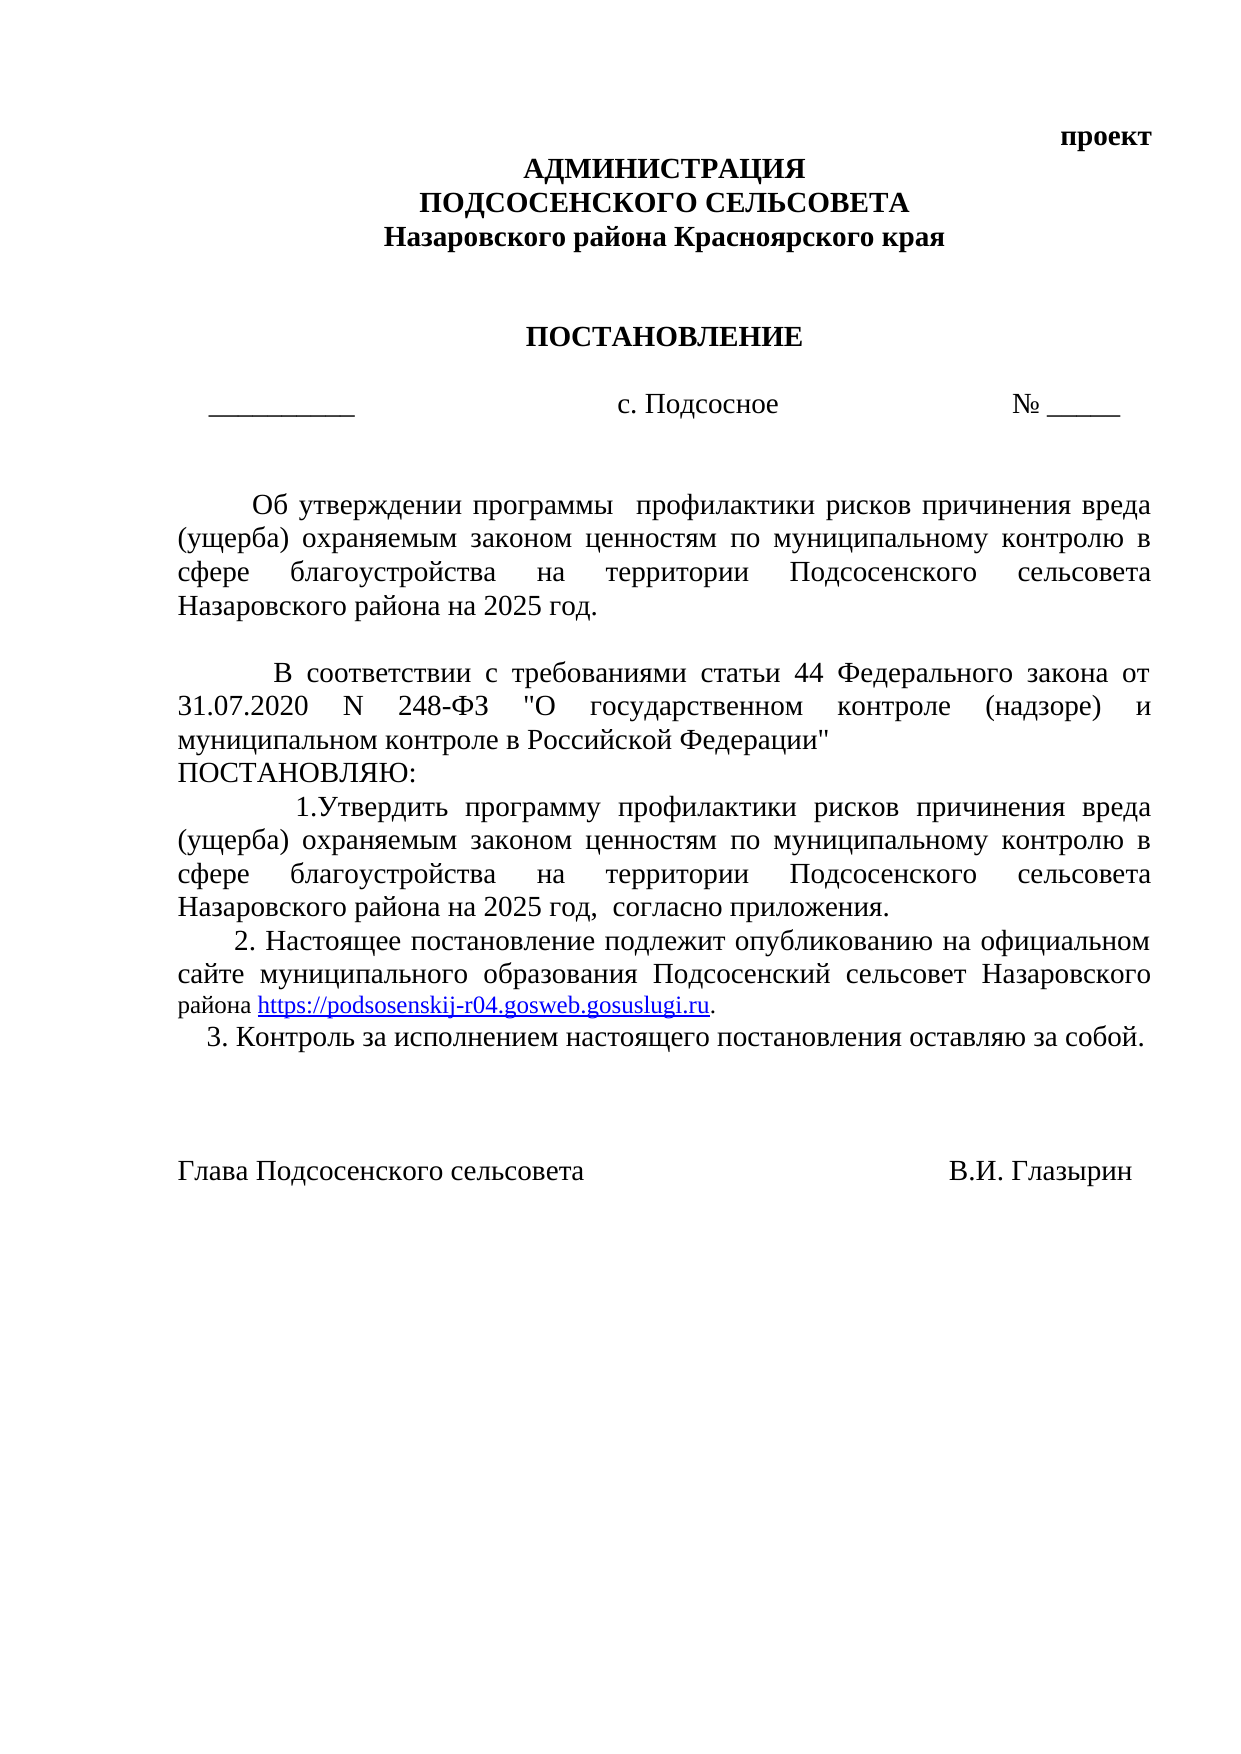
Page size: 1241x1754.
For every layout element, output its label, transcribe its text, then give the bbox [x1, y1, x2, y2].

text Глава Подсосенского сельсовета В.И. Глазырин [177, 1153, 1152, 1187]
text 1.Утвердить программу профилактики рисков причинения вреда (ущерба) охраняемым законом ценностям по муниципальному контролю в сфере благоустройства на территории Подсосенского сельсовета Назаровского района на 2025 год, согласно приложения. [177, 789, 1152, 923]
text ПОДСОСЕНСКОГО СЕЛЬСОВЕТА [177, 185, 1152, 219]
text 2. Настоящее постановление подлежит опубликованию на официальном сайте муниципального образования Подсосенский сельсовет Назаровского района https://podsosenskij-r04.gosweb.gosuslugi.ru. [177, 923, 1152, 1019]
text Назаровского района Красноярского края [177, 219, 1152, 252]
text 3. Контроль за исполнением настоящего постановления оставляю за собой. [177, 1019, 1152, 1052]
text ПОСТАНОВЛЯЮ: [177, 755, 1152, 789]
text ПОСТАНОВЛЕНИЕ [177, 319, 1152, 353]
text __________ с. Подсосное № _____ [177, 386, 1152, 420]
text проект [177, 118, 1152, 152]
text Об утверждении программы профилактики рисков причинения вреда (ущерба) охраняемым законом ценностям по муниципальному контролю в сфере благоустройства на территории Подсосенского сельсовета Назаровского района на 2025 год. [177, 487, 1152, 621]
text В соответствии с требованиями статьи 44 Федерального закона от 31.07.2020 N 248-ФЗ "О государственном контроле (надзоре) и муниципальном контроле в Российской Федерации" [177, 655, 1152, 755]
text АДМИНИСТРАЦИЯ [177, 152, 1152, 185]
